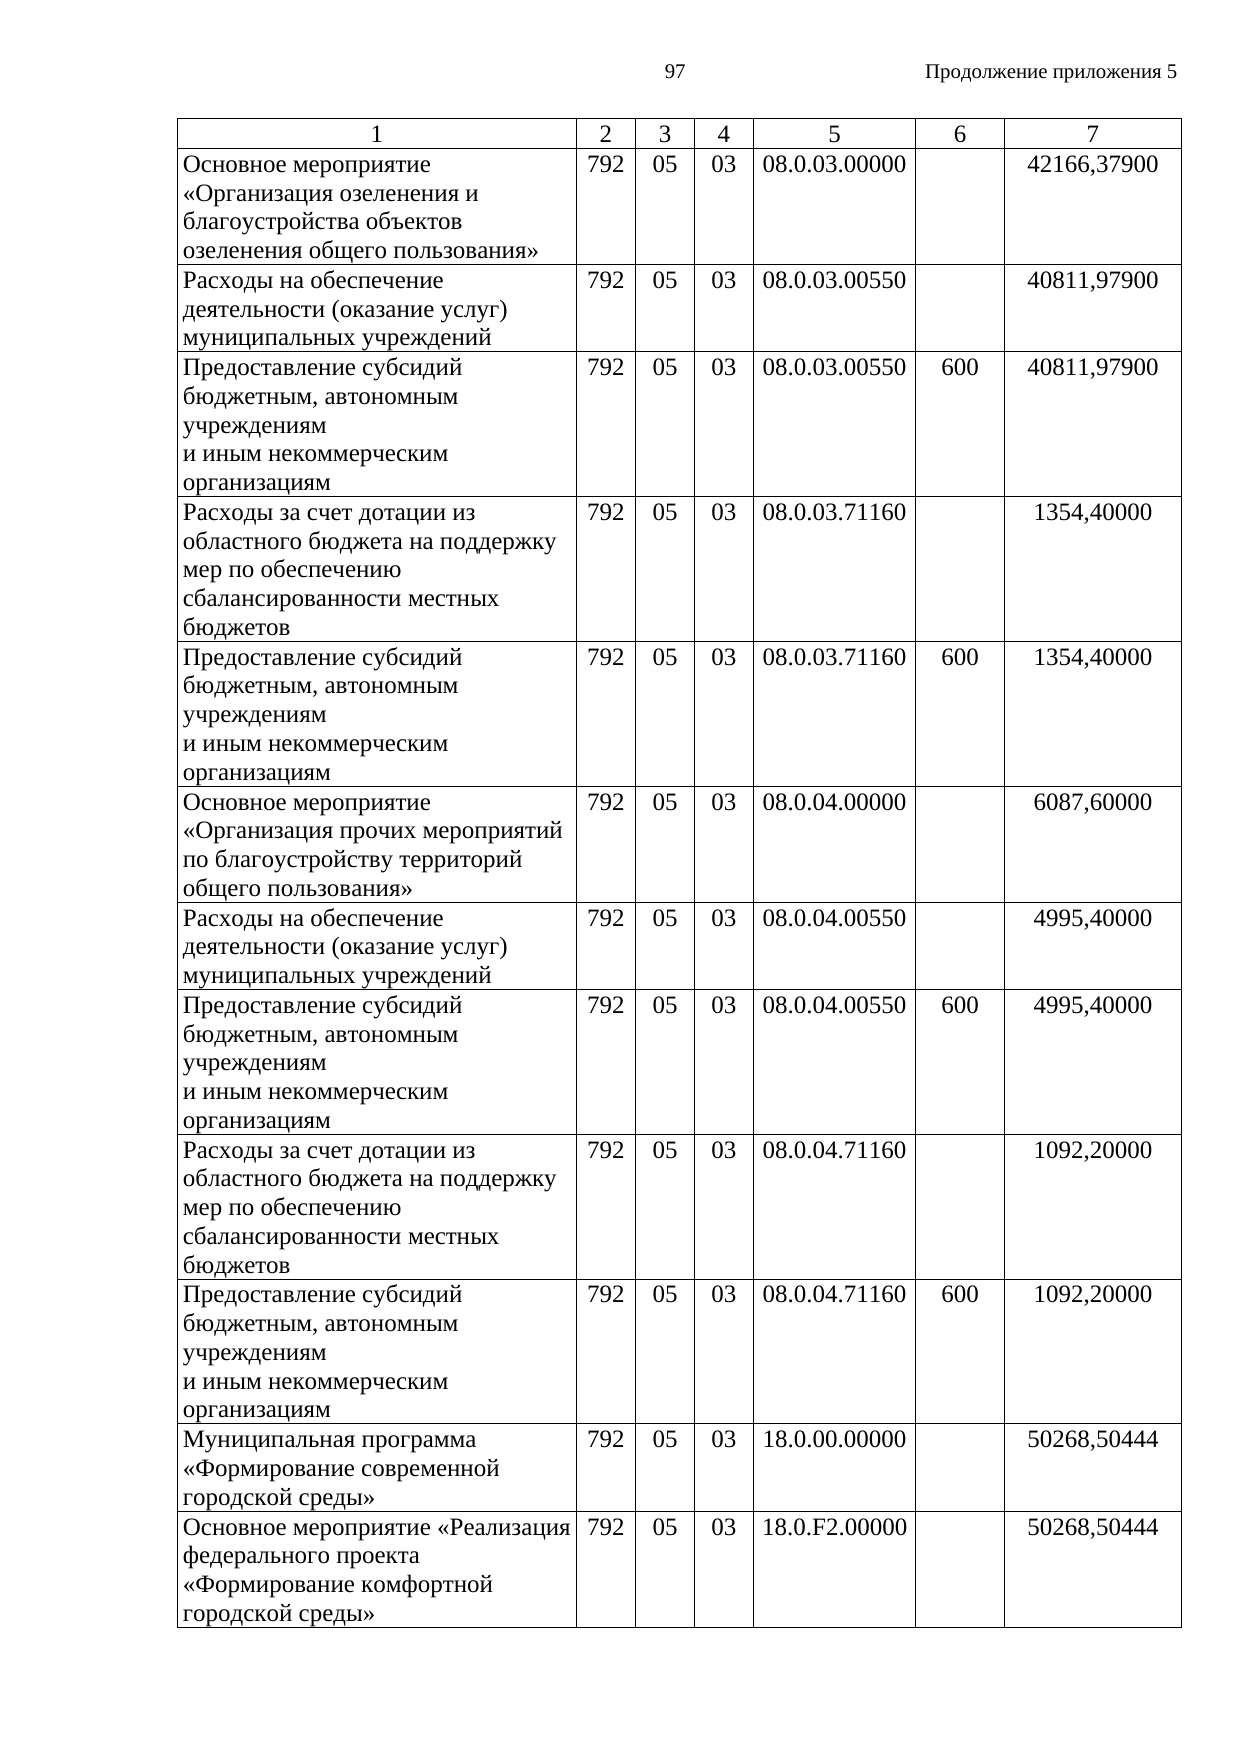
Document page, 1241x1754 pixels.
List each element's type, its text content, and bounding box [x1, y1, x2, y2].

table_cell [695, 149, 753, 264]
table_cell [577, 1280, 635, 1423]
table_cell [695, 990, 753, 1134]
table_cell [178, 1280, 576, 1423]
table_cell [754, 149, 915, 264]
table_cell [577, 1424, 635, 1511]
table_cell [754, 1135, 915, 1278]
table_header 2 [577, 119, 635, 148]
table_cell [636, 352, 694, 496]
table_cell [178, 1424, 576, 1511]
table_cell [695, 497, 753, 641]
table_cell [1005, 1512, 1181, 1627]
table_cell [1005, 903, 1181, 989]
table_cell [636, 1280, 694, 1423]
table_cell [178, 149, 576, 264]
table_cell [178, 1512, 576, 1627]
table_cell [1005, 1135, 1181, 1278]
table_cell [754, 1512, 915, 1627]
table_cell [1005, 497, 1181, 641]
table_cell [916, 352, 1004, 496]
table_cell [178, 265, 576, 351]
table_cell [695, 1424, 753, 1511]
table_header 5 [754, 119, 915, 148]
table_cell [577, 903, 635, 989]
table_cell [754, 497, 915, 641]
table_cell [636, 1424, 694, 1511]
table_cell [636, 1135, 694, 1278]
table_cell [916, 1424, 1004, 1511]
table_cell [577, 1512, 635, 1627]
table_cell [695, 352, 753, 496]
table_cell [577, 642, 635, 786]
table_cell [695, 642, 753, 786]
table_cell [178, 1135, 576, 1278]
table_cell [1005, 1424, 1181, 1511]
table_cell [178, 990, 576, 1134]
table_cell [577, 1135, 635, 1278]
table_header 7 [1005, 119, 1181, 148]
table_header 1 [178, 119, 576, 148]
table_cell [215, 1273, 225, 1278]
table_header 4 [695, 119, 753, 148]
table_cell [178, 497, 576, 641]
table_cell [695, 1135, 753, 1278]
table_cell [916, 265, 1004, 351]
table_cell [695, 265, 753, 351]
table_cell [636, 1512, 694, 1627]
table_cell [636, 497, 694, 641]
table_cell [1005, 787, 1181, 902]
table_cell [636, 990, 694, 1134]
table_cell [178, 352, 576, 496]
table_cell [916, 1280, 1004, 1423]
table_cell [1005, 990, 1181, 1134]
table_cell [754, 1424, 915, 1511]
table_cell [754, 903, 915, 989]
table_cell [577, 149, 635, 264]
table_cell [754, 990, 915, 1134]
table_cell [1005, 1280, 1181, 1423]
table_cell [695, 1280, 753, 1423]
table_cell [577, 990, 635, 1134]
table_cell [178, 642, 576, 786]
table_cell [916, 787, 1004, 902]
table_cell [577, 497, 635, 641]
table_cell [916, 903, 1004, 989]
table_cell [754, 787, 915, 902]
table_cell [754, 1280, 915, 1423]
table_header 3 [636, 119, 694, 148]
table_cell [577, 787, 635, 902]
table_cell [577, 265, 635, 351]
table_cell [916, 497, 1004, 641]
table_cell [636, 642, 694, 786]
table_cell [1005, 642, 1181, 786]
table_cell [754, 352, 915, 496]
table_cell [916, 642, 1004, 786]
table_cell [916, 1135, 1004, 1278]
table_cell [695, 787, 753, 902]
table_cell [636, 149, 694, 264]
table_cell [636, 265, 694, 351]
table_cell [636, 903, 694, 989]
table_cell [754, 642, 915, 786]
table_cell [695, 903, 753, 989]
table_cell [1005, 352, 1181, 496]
table_header 6 [916, 119, 1004, 148]
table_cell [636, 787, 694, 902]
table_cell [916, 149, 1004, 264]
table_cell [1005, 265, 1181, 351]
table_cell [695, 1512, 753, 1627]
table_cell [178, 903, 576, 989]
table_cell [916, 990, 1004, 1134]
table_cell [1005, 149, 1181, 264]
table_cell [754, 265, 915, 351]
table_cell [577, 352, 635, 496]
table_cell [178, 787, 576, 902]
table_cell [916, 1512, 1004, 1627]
